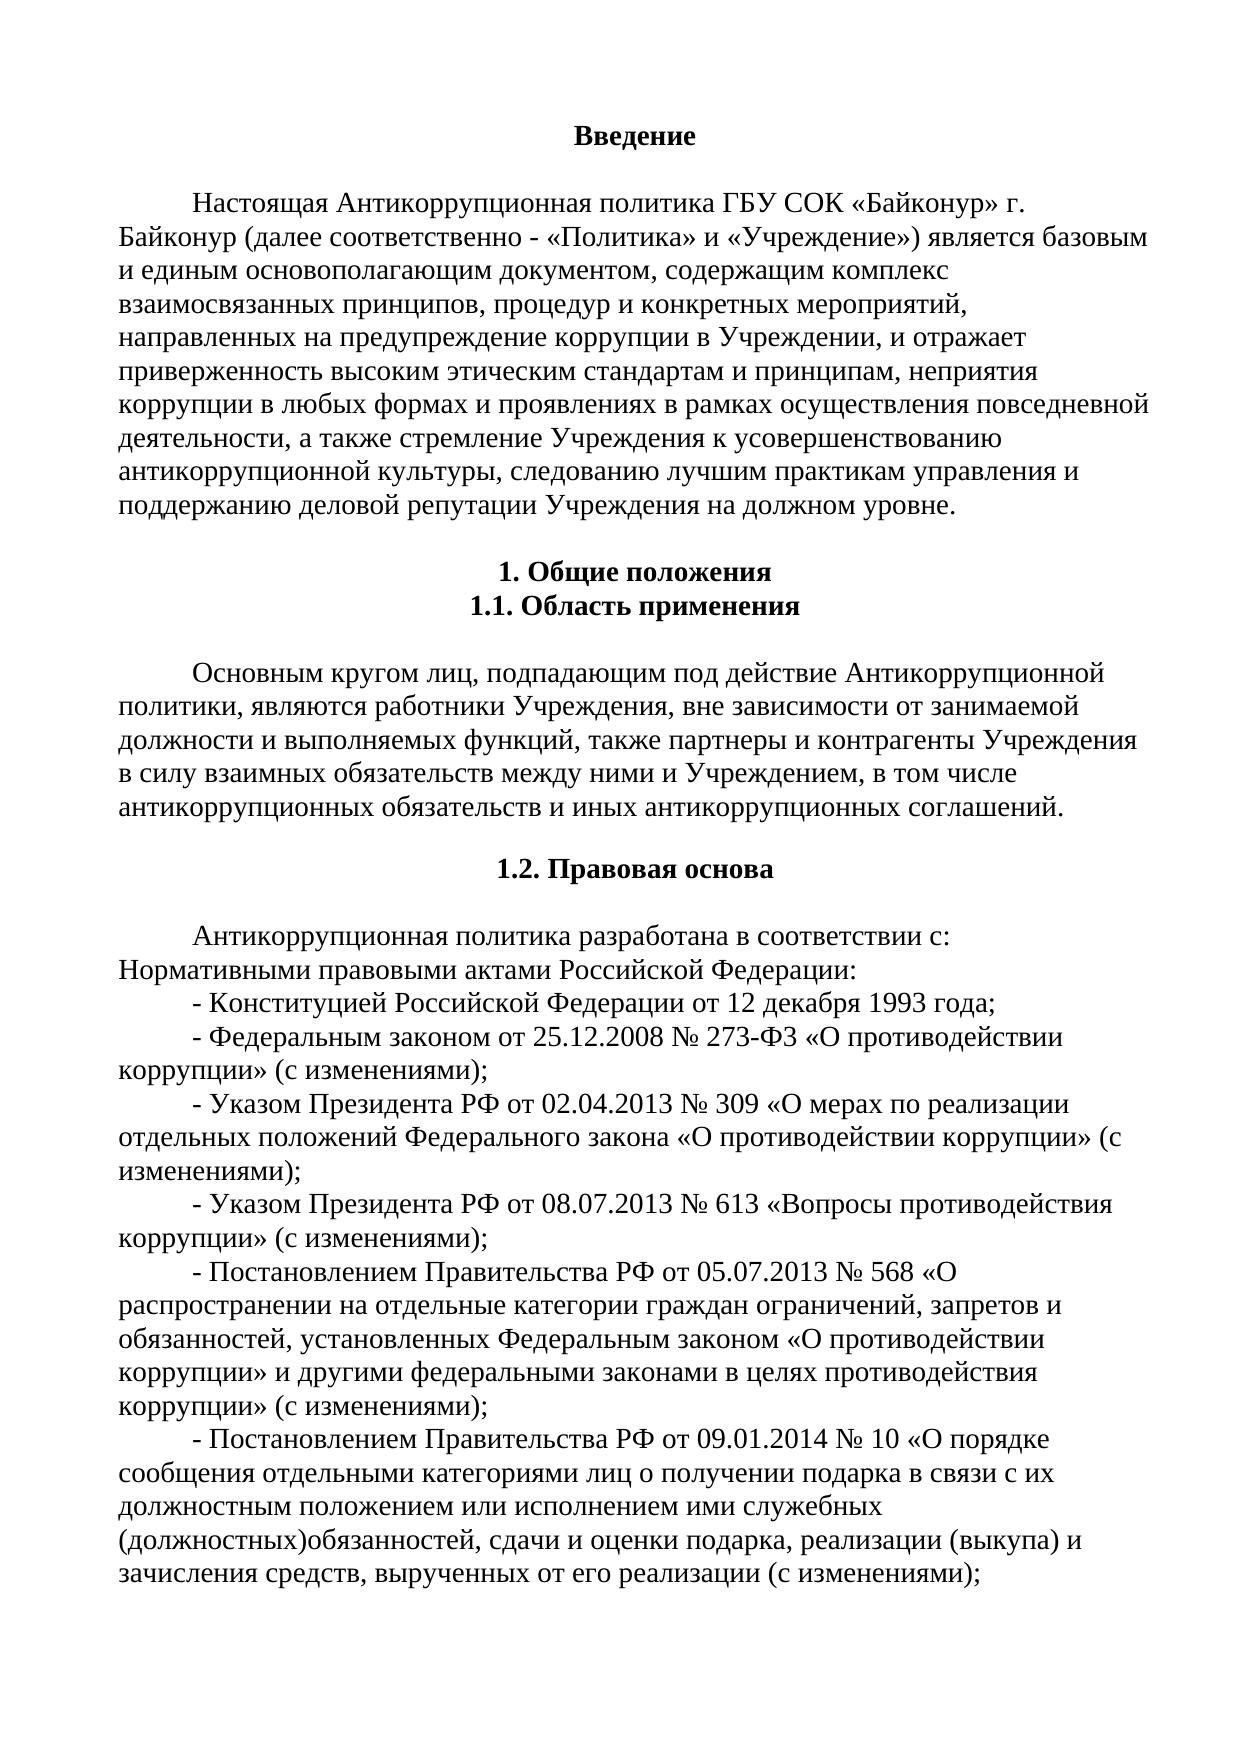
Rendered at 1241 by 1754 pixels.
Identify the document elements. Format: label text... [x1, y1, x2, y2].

text 1.1. Область применения [118, 588, 1152, 621]
text - Федеральным законом от 25.12.2008 № 273-Ф3 «О противодействии коррупции» (с изменениями); [118, 1019, 1152, 1086]
text Основным кругом лиц, подпадающим под действие Антикоррупционной политики, являются работники Учреждения, вне зависимости от занимаемой должности и выполняемых функций, также партнеры и контрагенты Учреждения в силу взаимных обязательств между ними и Учреждением, в том числе антикоррупционных обязательств и иных антикоррупционных соглашений. [118, 655, 1152, 822]
text - Постановлением Правительства РФ от 05.07.2013 № 568 «О распространении на отдельные категории граждан ограничений, запретов и обязанностей, установленных Федеральным законом «О противодействии коррупции» и другими федеральными законами в целях противодействия коррупции» (с изменениями); [118, 1254, 1152, 1421]
text - Конституцией Российской Федерации от 12 декабря 1993 года; [118, 985, 1152, 1019]
text 1. Общие положения [118, 554, 1152, 588]
text 1.2. Правовая основа [118, 851, 1152, 885]
text - Указом Президента РФ от 02.04.2013 № 309 «О мерах по реализации отдельных положений Федерального закона «О противодействии коррупции» (с изменениями); [118, 1086, 1152, 1187]
text - Постановлением Правительства РФ от 09.01.2014 № 10 «О порядке сообщения отдельными категориями лиц о получении подарка в связи с их должностным положением или исполнением ими служебных (должностных)обязанностей, сдачи и оценки подарка, реализации (выкупа) и зачисления средств, вырученных от его реализации (с изменениями); [118, 1421, 1152, 1589]
text Настоящая Антикоррупционная политика ГБУ СОК «Байконур» г. Байконур (далее соответственно - «Политика» и «Учреждение») является базовым и единым основополагающим документом, содержащим комплекс взаимосвязанных принципов, процедур и конкретных мероприятий, направленных на предупреждение коррупции в Учреждении, и отражает приверженность высоким этическим стандартам и принципам, неприятия коррупции в любых формах и проявлениях в рамках осуществления повседневной деятельности, а также стремление Учреждения к усовершенствованию антикоррупционной культуры, следованию лучшим практикам управления и поддержанию деловой репутации Учреждения на должном уровне. [118, 185, 1152, 521]
text Антикоррупционная политика разработана в соответствии с: [118, 918, 1152, 952]
text - Указом Президента РФ от 08.07.2013 № 613 «Вопросы противодействия коррупции» (с изменениями); [118, 1187, 1152, 1254]
text Введение [118, 118, 1152, 152]
text Нормативными правовыми актами Российской Федерации: [118, 952, 1152, 985]
